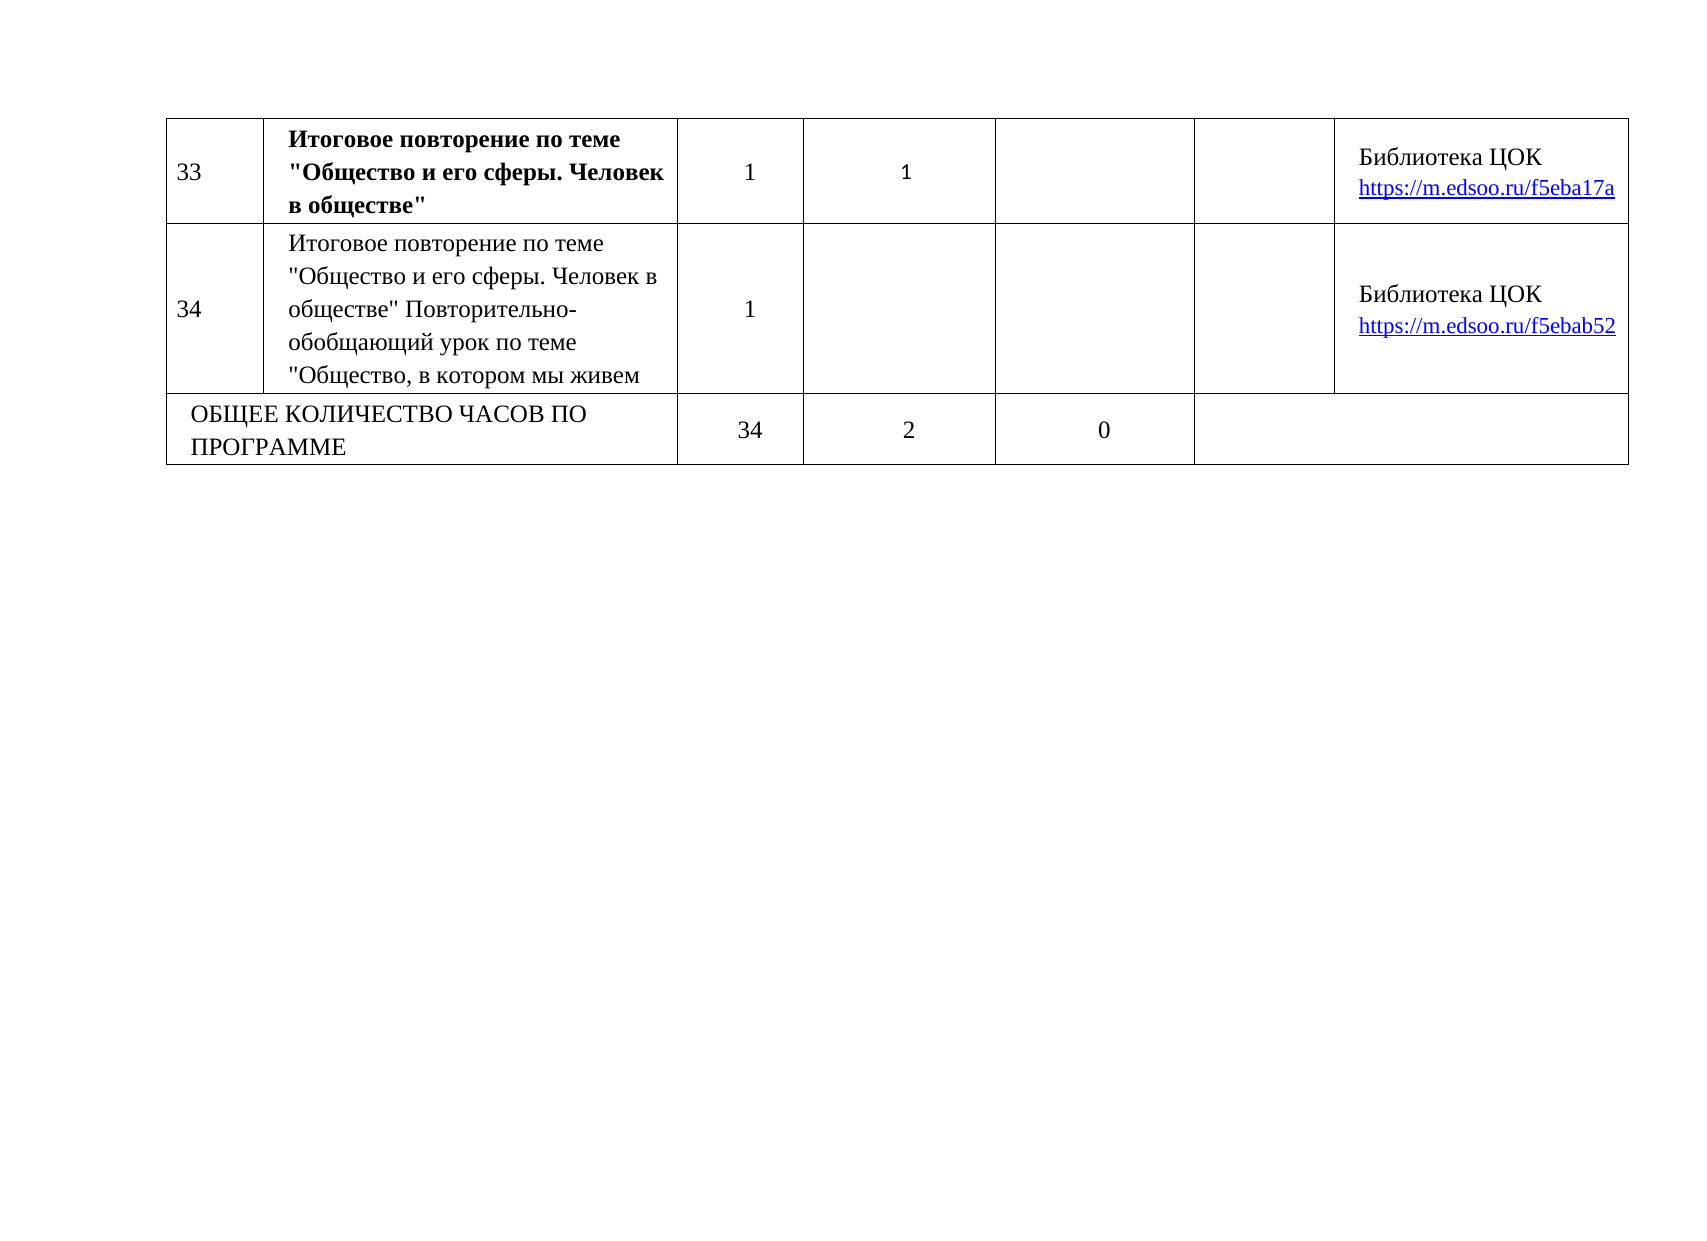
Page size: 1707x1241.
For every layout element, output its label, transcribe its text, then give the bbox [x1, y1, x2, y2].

table_cell Библиотека ЦОК https://m.edsoo.ru/f5eba17a [1335, 119, 1628, 222]
table_cell [1195, 119, 1334, 222]
table_cell ОБЩЕЕ КОЛИЧЕСТВО ЧАСОВ ПО ПРОГРАММЕ [167, 394, 677, 464]
table_cell 33 [167, 119, 263, 222]
table_cell 34 [678, 394, 803, 464]
table_cell 1 [678, 224, 803, 393]
table_cell 34 [167, 224, 263, 393]
table_cell [996, 224, 1194, 393]
table_cell [996, 119, 1194, 222]
table_cell [1195, 394, 1628, 464]
table_cell 1 [678, 119, 803, 222]
table_cell 2 [804, 394, 995, 464]
table_cell Библиотека ЦОК https://m.edsoo.ru/f5ebab52 [1335, 224, 1628, 393]
table_cell 1 [804, 119, 995, 222]
table_cell 0 [996, 394, 1194, 464]
table_cell Итоговое повторение по теме "Общество и его сферы. Человек в обществе" Повторительно-обобщающий урок по теме "Общество, в котором мы живем [264, 224, 677, 393]
table_cell [804, 224, 995, 393]
table_cell [1195, 224, 1334, 393]
table_cell Итоговое повторение по теме "Общество и его сферы. Человек в обществе" [264, 119, 677, 222]
